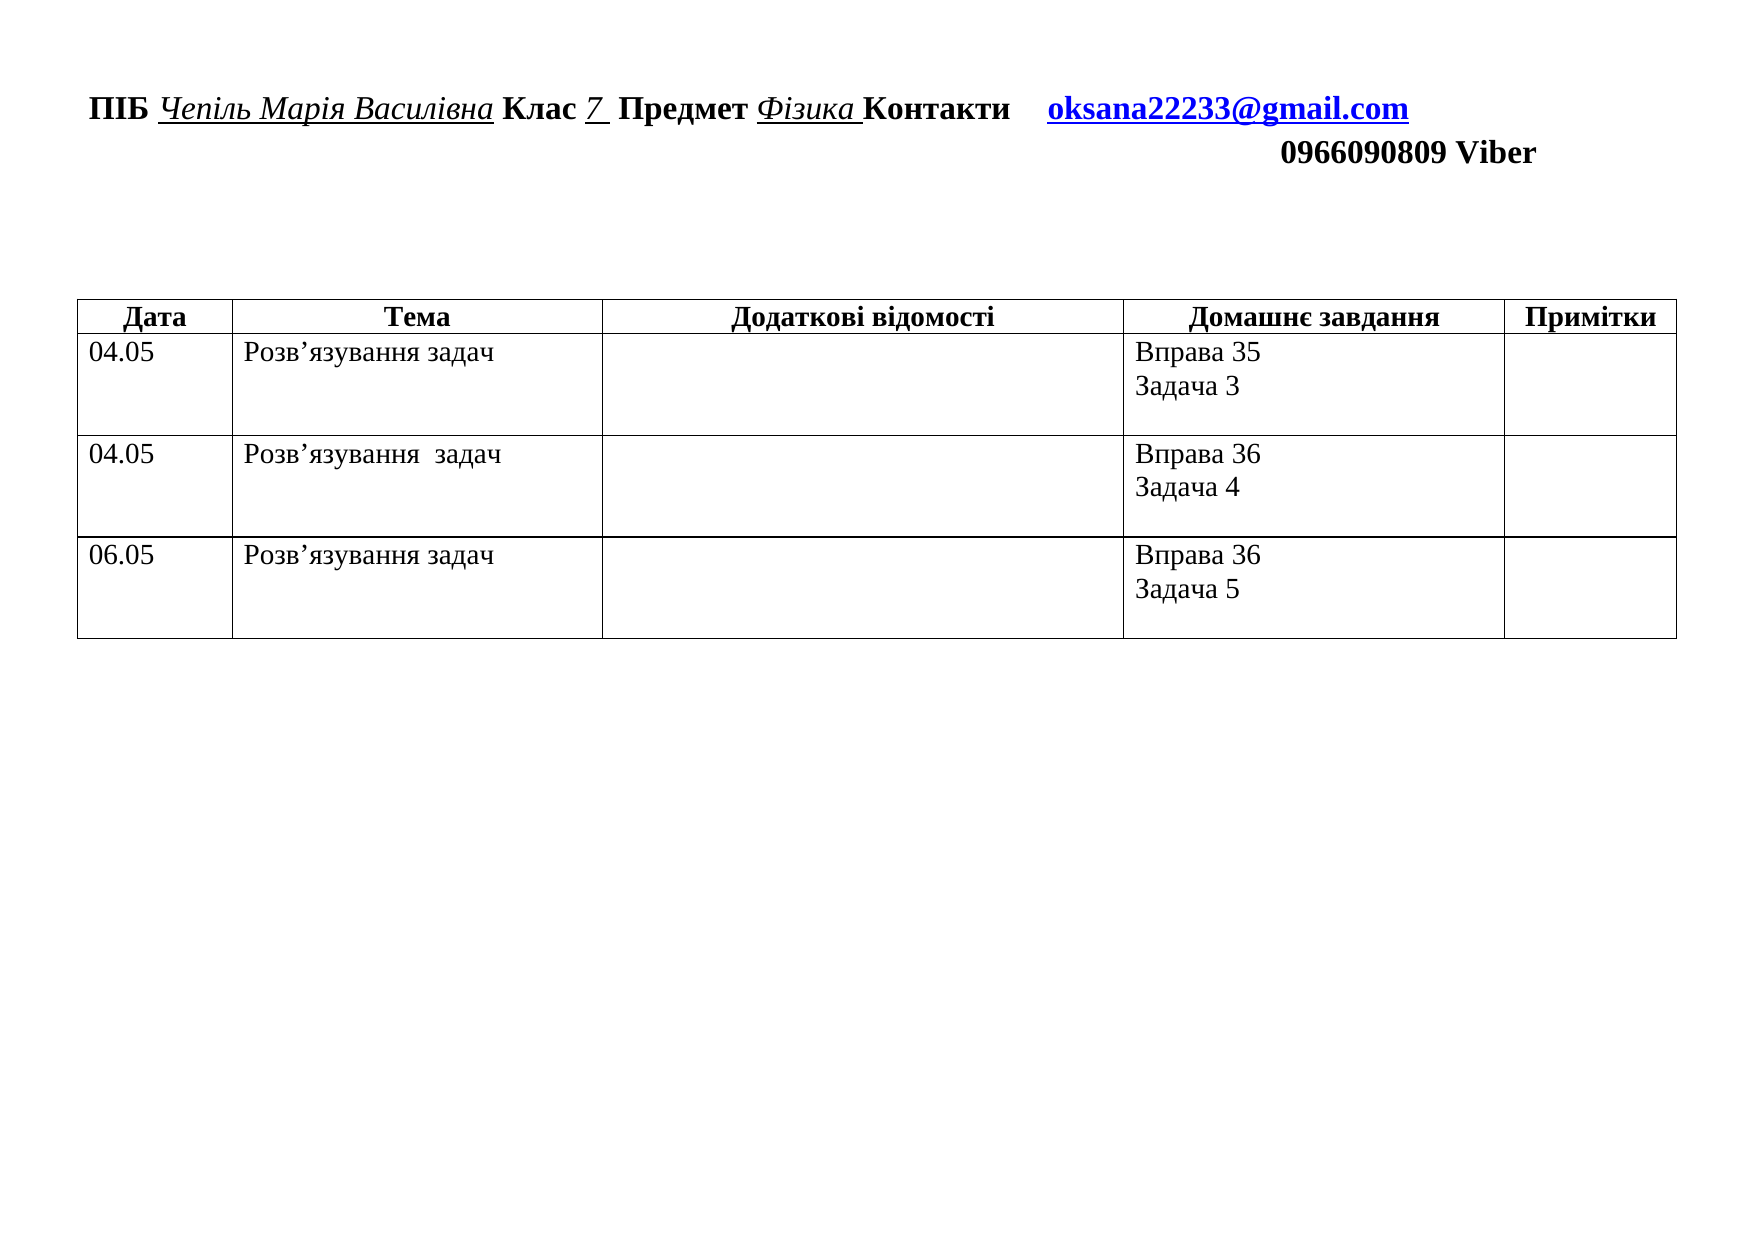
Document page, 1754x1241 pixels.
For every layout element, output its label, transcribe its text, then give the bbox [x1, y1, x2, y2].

table_cell Розв’язування задач [233, 538, 602, 638]
table_cell Розв’язування задач [233, 334, 602, 435]
table_cell [1505, 436, 1676, 536]
table_cell 04.05 [78, 436, 232, 536]
table_cell [603, 334, 1123, 435]
table_cell 04.05 [78, 334, 232, 435]
table_cell Вправа 36 Задача 4 [1124, 436, 1504, 536]
table_header Додаткові відомості [603, 300, 1123, 333]
text 0966090809 Viber [88, 133, 1665, 171]
table_header Дата [78, 300, 232, 333]
table_cell Вправа 35 Задача 3 [1124, 334, 1504, 435]
table_cell Розв’язування задач [233, 436, 602, 536]
table_cell Вправа 36 Задача 5 [1124, 538, 1504, 638]
text ПІБ Чепіль Марія Василівна Клас 7 Предмет Фізика Контакти oksana22233@gmail.com [88, 88, 1665, 127]
table_header Примітки [1505, 300, 1676, 333]
table_header Домашнє завдання [1124, 300, 1504, 333]
table_cell 06.05 [78, 538, 232, 638]
table_cell [1505, 334, 1676, 435]
table_cell [603, 436, 1123, 536]
table_cell [1505, 538, 1676, 638]
table_header Тема [233, 300, 602, 333]
table_cell [603, 538, 1123, 638]
